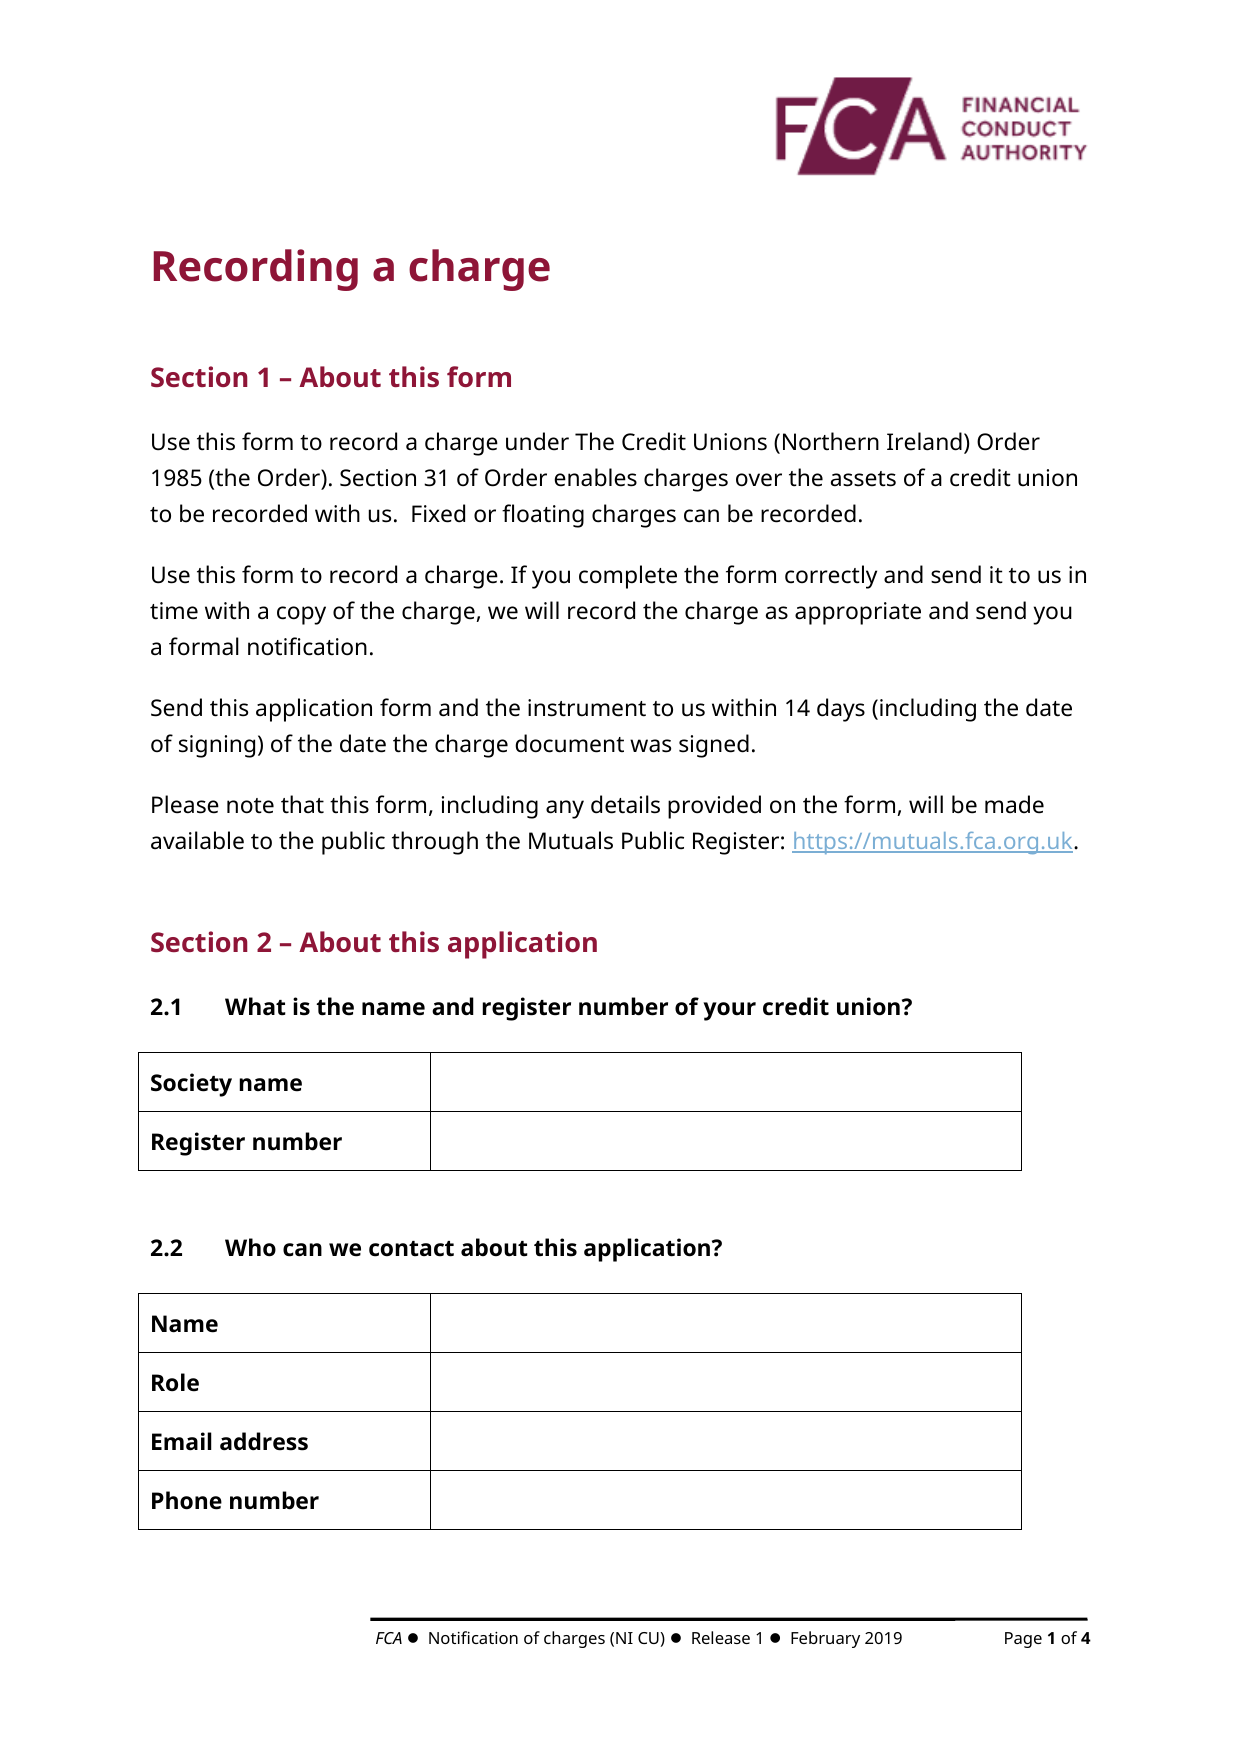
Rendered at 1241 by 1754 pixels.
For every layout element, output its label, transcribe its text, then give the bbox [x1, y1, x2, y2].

table_cell Phone number [139, 1471, 430, 1529]
table_cell [431, 1412, 1021, 1470]
text 2.2 Who can we contact about this application? [150, 1232, 1090, 1263]
text Use this form to record a charge under The Credit Unions (Northern Ireland) Order 1985 (the Order). Section 31 of Order enables charges over the assets of a credit union to be recorded with us. Fixed or floating charges can be recorded. [150, 426, 1090, 529]
table_header [431, 1294, 1021, 1352]
table_cell [431, 1353, 1021, 1411]
table_cell [431, 1471, 1021, 1529]
table_header Society name [139, 1053, 430, 1111]
picture [770, 73, 1091, 180]
text Please note that this form, including any details provided on the form, will be made available to the public through the Mutuals Public Register: https://mutuals.fca.org.uk. [150, 789, 1090, 856]
table_cell Email address [139, 1412, 430, 1470]
text Send this application form and the instrument to us within 14 days (including the date of signing) of the date the charge document was signed. [150, 692, 1090, 759]
table_cell [431, 1112, 1021, 1170]
text Recording a charge [150, 237, 1090, 293]
text Use this form to record a charge. If you complete the form correctly and send it to us in time with a copy of the charge, we will record the charge as appropriate and send you a formal notification. [150, 559, 1090, 662]
text 2.1 What is the name and register number of your credit union? [150, 991, 1090, 1022]
table_header Name [139, 1294, 430, 1352]
table_cell Role [139, 1353, 430, 1411]
table_header [431, 1053, 1021, 1111]
text Section 2 – About this application [150, 924, 1090, 961]
table_cell Register number [139, 1112, 430, 1170]
text Section 1 – About this form [150, 359, 1090, 396]
